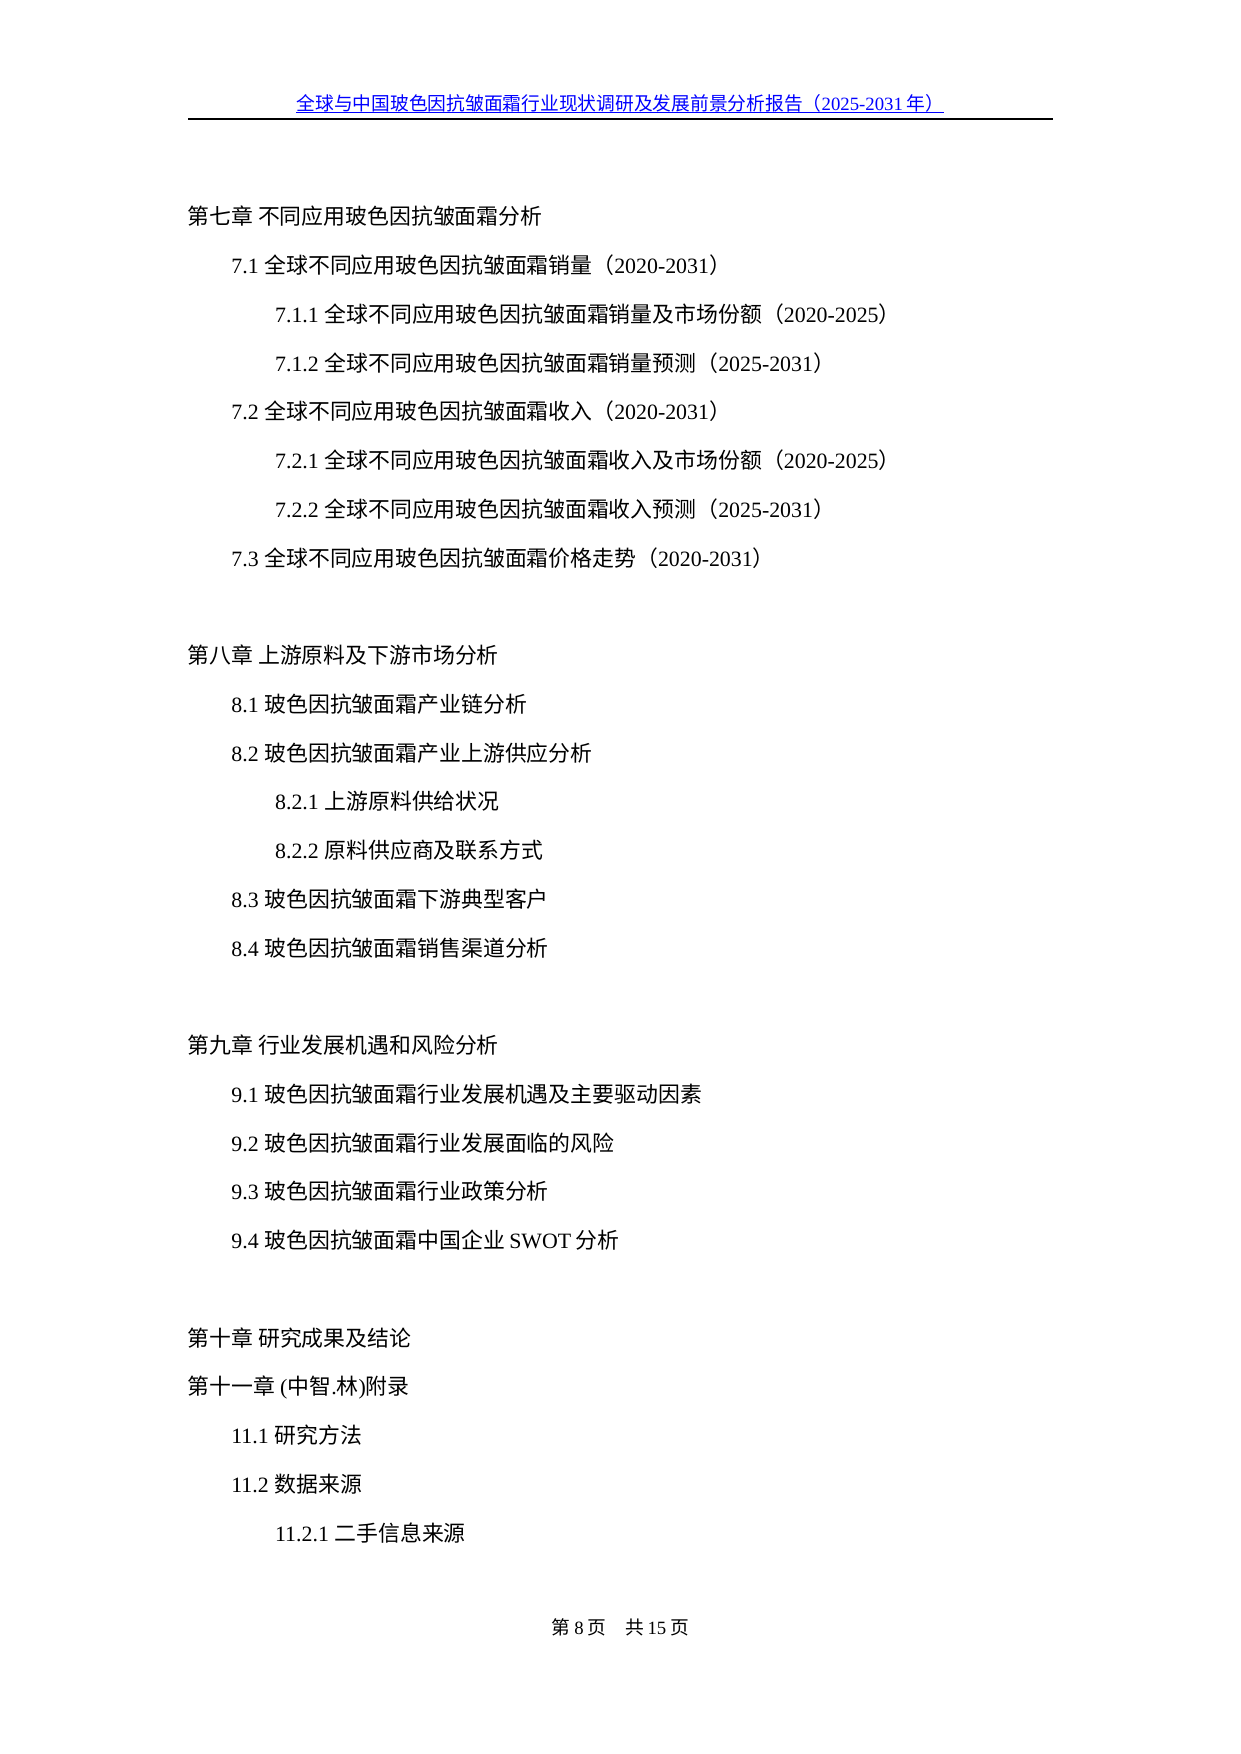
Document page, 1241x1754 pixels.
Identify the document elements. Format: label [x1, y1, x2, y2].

text [187, 150, 1053, 1548]
